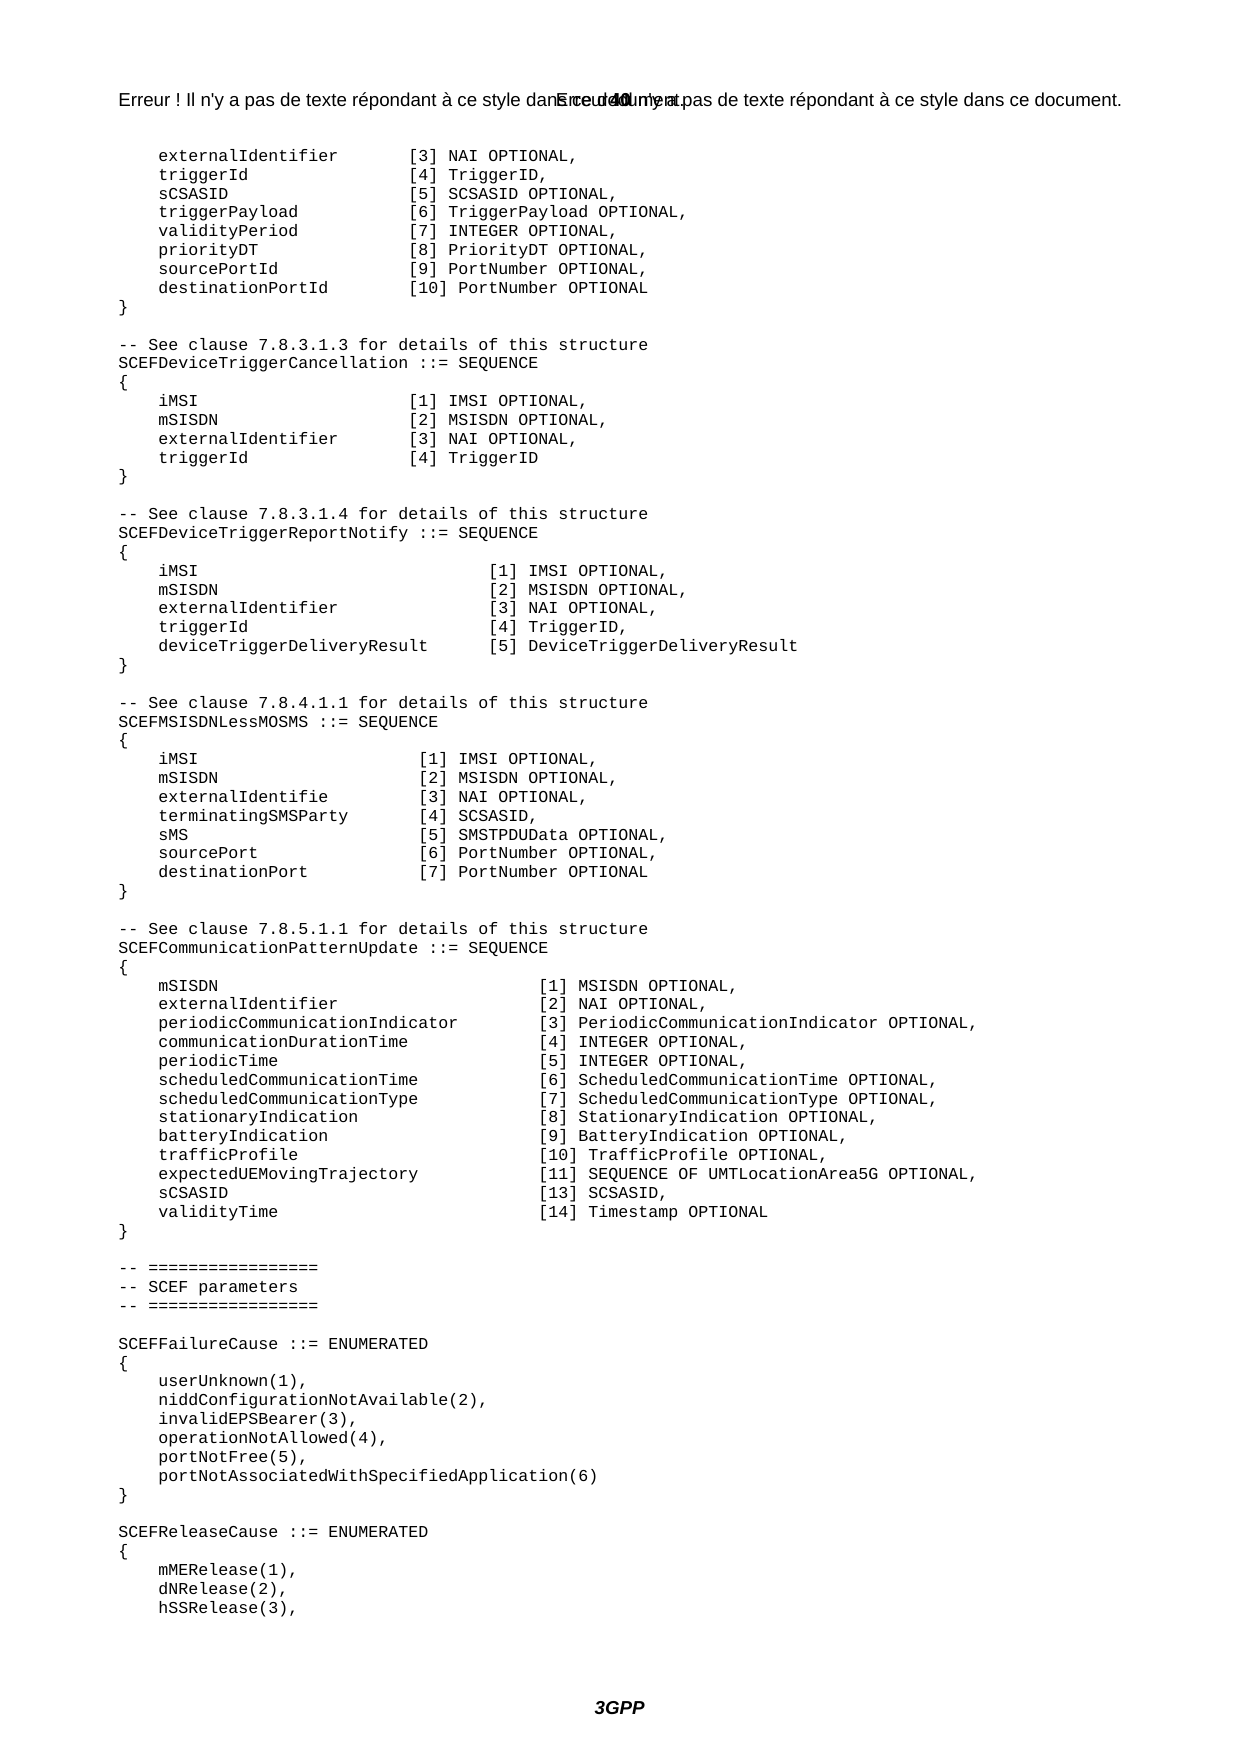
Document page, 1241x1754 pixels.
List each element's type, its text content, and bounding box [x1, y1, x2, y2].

text triggerId [4] TriggerID, [118, 166, 1122, 185]
text sCSASID [5] SCSASID OPTIONAL, [118, 185, 1122, 204]
text iMSI [1] IMSI OPTIONAL, [118, 562, 1122, 581]
text -- See clause 7.8.3.1.3 for details of this structure [118, 336, 1122, 355]
text destinationPort [7] PortNumber OPTIONAL [118, 864, 1122, 883]
text operationNotAllowed(4), [118, 1429, 1122, 1448]
text deviceTriggerDeliveryResult [5] DeviceTriggerDeliveryResult [118, 638, 1122, 657]
text periodicCommunicationIndicator [3] PeriodicCommunicationIndicator OPTIONAL, [118, 1015, 1122, 1034]
text SCEFCommunicationPatternUpdate ::= SEQUENCE [118, 939, 1122, 958]
text mSISDN [1] MSISDN OPTIONAL, [118, 977, 1122, 996]
text mSISDN [2] MSISDN OPTIONAL, [118, 581, 1122, 600]
text -- SCEF parameters [118, 1279, 1122, 1298]
text portNotAssociatedWithSpecifiedApplication(6) [118, 1467, 1122, 1486]
text mSISDN [2] MSISDN OPTIONAL, [118, 411, 1122, 430]
text sMS [5] SMSTPDUData OPTIONAL, [118, 826, 1122, 845]
text -- ================= [118, 1298, 1122, 1316]
text } [118, 883, 1122, 902]
text externalIdentifier [2] NAI OPTIONAL, [118, 996, 1122, 1015]
text communicationDurationTime [4] INTEGER OPTIONAL, [118, 1034, 1122, 1052]
text priorityDT [8] PriorityDT OPTIONAL, [118, 242, 1122, 261]
text iMSI [1] IMSI OPTIONAL, [118, 393, 1122, 411]
text triggerId [4] TriggerID [118, 449, 1122, 468]
text scheduledCommunicationTime [6] ScheduledCommunicationTime OPTIONAL, [118, 1071, 1122, 1090]
text mSISDN [2] MSISDN OPTIONAL, [118, 770, 1122, 788]
text } [118, 1486, 1122, 1505]
text } [118, 1222, 1122, 1241]
text batteryIndication [9] BatteryIndication OPTIONAL, [118, 1128, 1122, 1147]
text } [118, 657, 1122, 675]
text periodicTime [5] INTEGER OPTIONAL, [118, 1052, 1122, 1071]
text triggerPayload [6] TriggerPayload OPTIONAL, [118, 204, 1122, 223]
text externalIdentifier [3] NAI OPTIONAL, [118, 147, 1122, 166]
text -- See clause 7.8.4.1.1 for details of this structure [118, 694, 1122, 713]
text trafficProfile [10] TrafficProfile OPTIONAL, [118, 1147, 1122, 1166]
text sCSASID [13] SCSASID, [118, 1184, 1122, 1203]
text hSSRelease(3), [118, 1599, 1122, 1618]
text terminatingSMSParty [4] SCSASID, [118, 807, 1122, 826]
text niddConfigurationNotAvailable(2), [118, 1392, 1122, 1411]
text { [118, 543, 1122, 562]
text SCEFMSISDNLessMOSMS ::= SEQUENCE [118, 713, 1122, 732]
text scheduledCommunicationType [7] ScheduledCommunicationType OPTIONAL, [118, 1090, 1122, 1109]
text } [118, 468, 1122, 487]
text expectedUEMovingTrajectory [11] SEQUENCE OF UMTLocationArea5G OPTIONAL, [118, 1166, 1122, 1184]
text SCEFReleaseCause ::= ENUMERATED [118, 1524, 1122, 1543]
text dNRelease(2), [118, 1580, 1122, 1599]
text { [118, 1354, 1122, 1373]
text SCEFDeviceTriggerCancellation ::= SEQUENCE [118, 355, 1122, 374]
text externalIdentifier [3] NAI OPTIONAL, [118, 600, 1122, 619]
text externalIdentifie [3] NAI OPTIONAL, [118, 788, 1122, 807]
text { [118, 374, 1122, 393]
text -- See clause 7.8.5.1.1 for details of this structure [118, 921, 1122, 939]
text iMSI [1] IMSI OPTIONAL, [118, 751, 1122, 770]
text sourcePort [6] PortNumber OPTIONAL, [118, 845, 1122, 864]
text invalidEPSBearer(3), [118, 1411, 1122, 1429]
text } [118, 298, 1122, 317]
text sourcePortId [9] PortNumber OPTIONAL, [118, 261, 1122, 279]
text mMERelease(1), [118, 1562, 1122, 1580]
text externalIdentifier [3] NAI OPTIONAL, [118, 430, 1122, 449]
text validityPeriod [7] INTEGER OPTIONAL, [118, 223, 1122, 242]
text destinationPortId [10] PortNumber OPTIONAL [118, 279, 1122, 298]
text SCEFDeviceTriggerReportNotify ::= SEQUENCE [118, 524, 1122, 543]
text { [118, 1543, 1122, 1562]
text validityTime [14] Timestamp OPTIONAL [118, 1203, 1122, 1222]
text userUnknown(1), [118, 1373, 1122, 1392]
text { [118, 732, 1122, 751]
text portNotFree(5), [118, 1448, 1122, 1467]
text SCEFFailureCause ::= ENUMERATED [118, 1335, 1122, 1354]
text -- See clause 7.8.3.1.4 for details of this structure [118, 506, 1122, 524]
text { [118, 958, 1122, 977]
text triggerId [4] TriggerID, [118, 619, 1122, 638]
text stationaryIndication [8] StationaryIndication OPTIONAL, [118, 1109, 1122, 1128]
text -- ================= [118, 1260, 1122, 1279]
